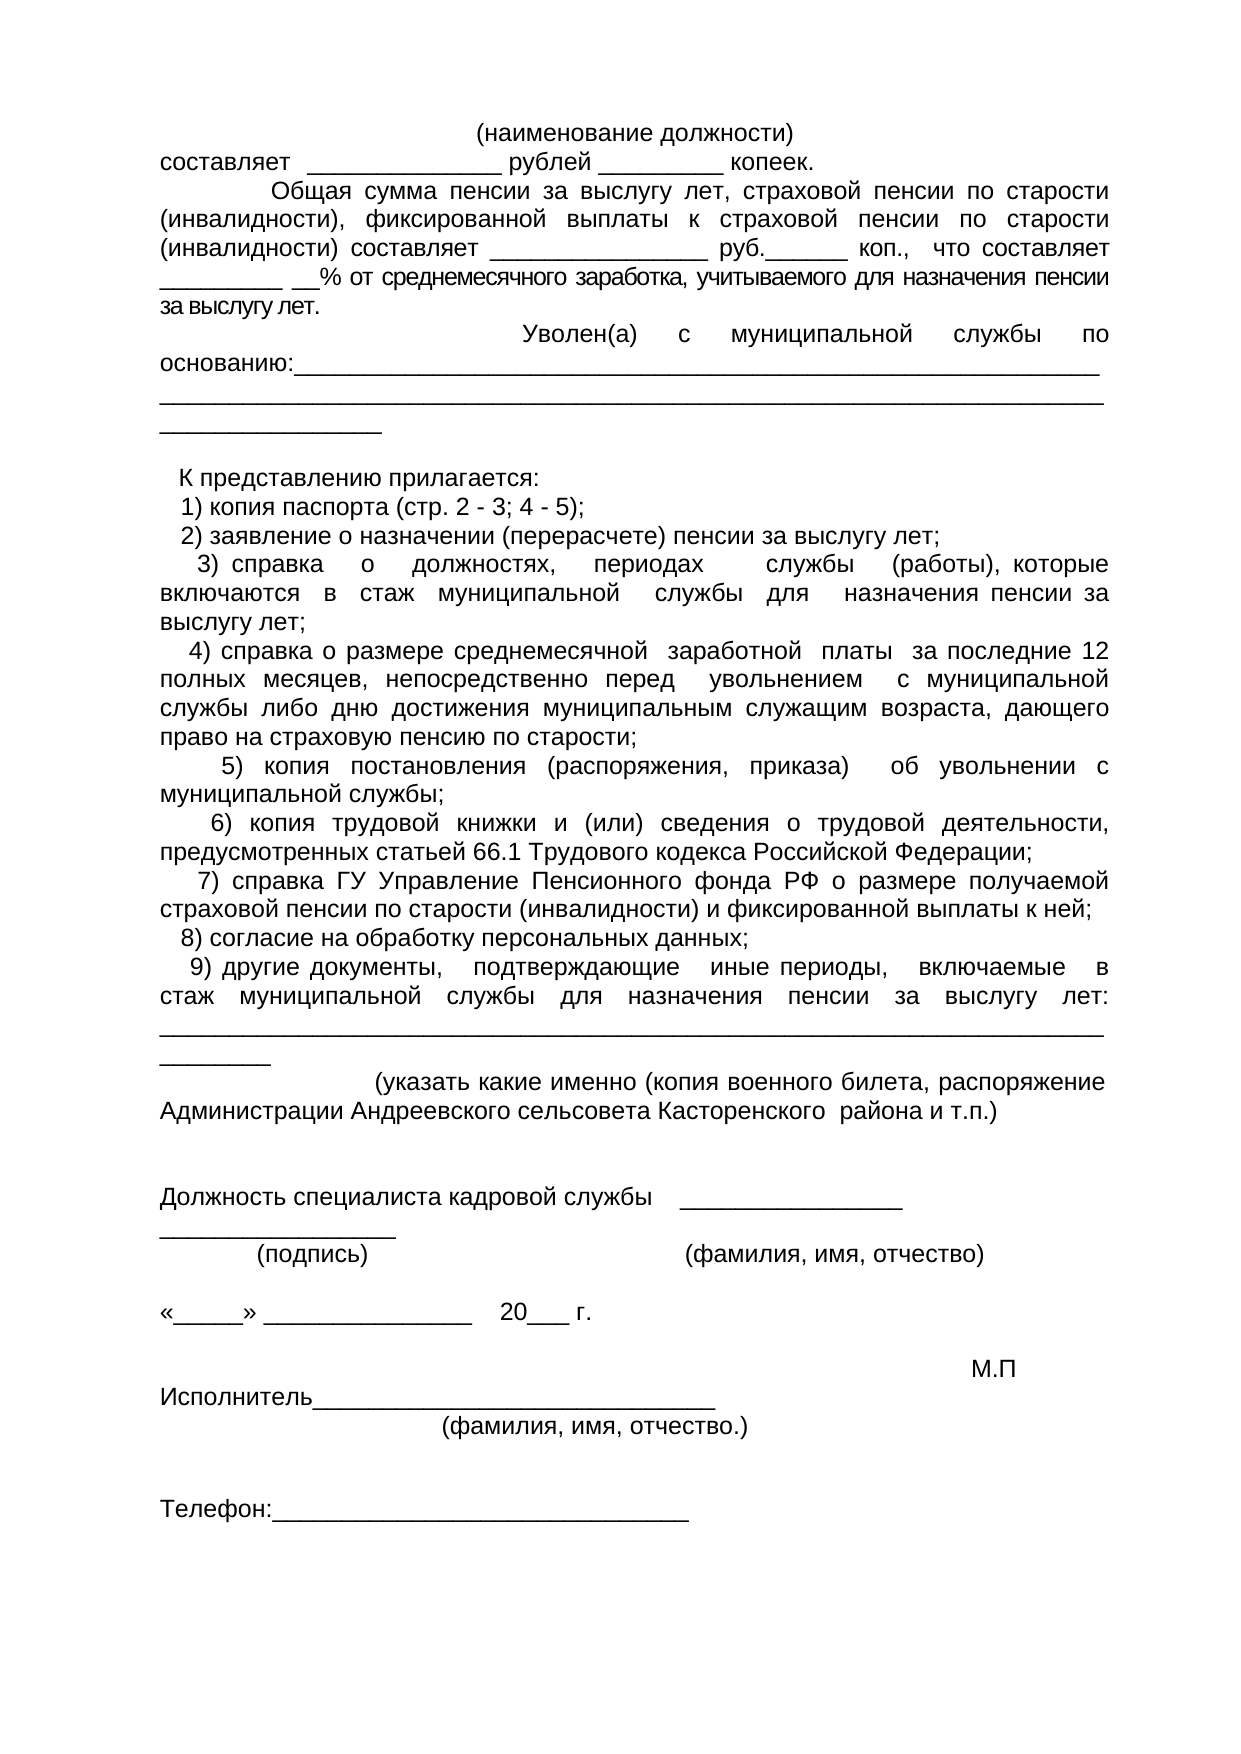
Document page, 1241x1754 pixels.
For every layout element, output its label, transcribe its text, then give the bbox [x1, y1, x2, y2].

text Уволен(а) с муниципальной службы по основанию:______________________________________________________________________________________________________________________________________________ [159, 319, 1110, 434]
text 7) справка ГУ Управление Пенсионного фонда РФ о размере получаемой страховой пенсии по старости (инвалидности) и фиксированной выплаты к ней; [159, 866, 1110, 923]
text Исполнитель_____________________________ [159, 1382, 1110, 1411]
text 3) справка о должностях, периодах службы (работы), которые включаются в стаж муниципальной службы для назначения пенсии за выслугу лет; [159, 549, 1110, 636]
text 1) копия паспорта (стр. 2 - 3; 4 - 5); [159, 492, 1110, 521]
text Общая сумма пенсии за выслугу лет, страховой пенсии по старости (инвалидности), фиксированной выплаты к страховой пенсии по старости (инвалидности) составляет ________________ руб.______ коп., что составляет _________ __% от среднемесячного заработка, учитываемого для назначения пенсии за выслугу лет. [159, 176, 1110, 319]
text М.П [897, 1354, 1110, 1382]
text «_____» _______________ 20___ г. [159, 1297, 1110, 1326]
text (фамилия, имя, отчество.) [159, 1411, 1110, 1440]
text (указать какие именно (копия военного билета, распоряжение Администрации Андреевского сельсовета Касторенского района и т.п.) [159, 1067, 1110, 1124]
text Должность специалиста кадровой службы ________________ _________________ [159, 1182, 1110, 1239]
text составляет ______________ рублей _________ копеек. [159, 147, 1110, 176]
text (подпись) (фамилия, имя, отчество) [159, 1239, 1110, 1268]
text (наименование должности) [159, 118, 1110, 147]
text 8) согласие на обработку персональных данных; [159, 923, 1110, 952]
text 9) другие документы, подтверждающие иные периоды, включаемые в стаж муниципальной службы для назначения пенсии за выслугу лет: ____________________________________________________________________________ [159, 952, 1110, 1067]
text 4) справка о размере среднемесячной заработной платы за последние 12 полных месяцев, непосредственно перед увольнением с муниципальной службы либо дню достижения муниципальным служащим возраста, дающего право на страховую пенсию по старости; [159, 636, 1110, 751]
text 5) копия постановления (распоряжения, приказа) об увольнении с муниципальной службы; [159, 751, 1110, 808]
text К представлению прилагается: [159, 463, 1110, 492]
text 6) копия трудовой книжки и (или) сведения о трудовой деятельности, предусмотренных статьей 66.1 Трудового кодекса Российской Федерации; [159, 808, 1110, 866]
text Телефон:______________________________ [159, 1494, 1110, 1522]
text 2) заявление о назначении (перерасчете) пенсии за выслугу лет; [159, 521, 1110, 549]
